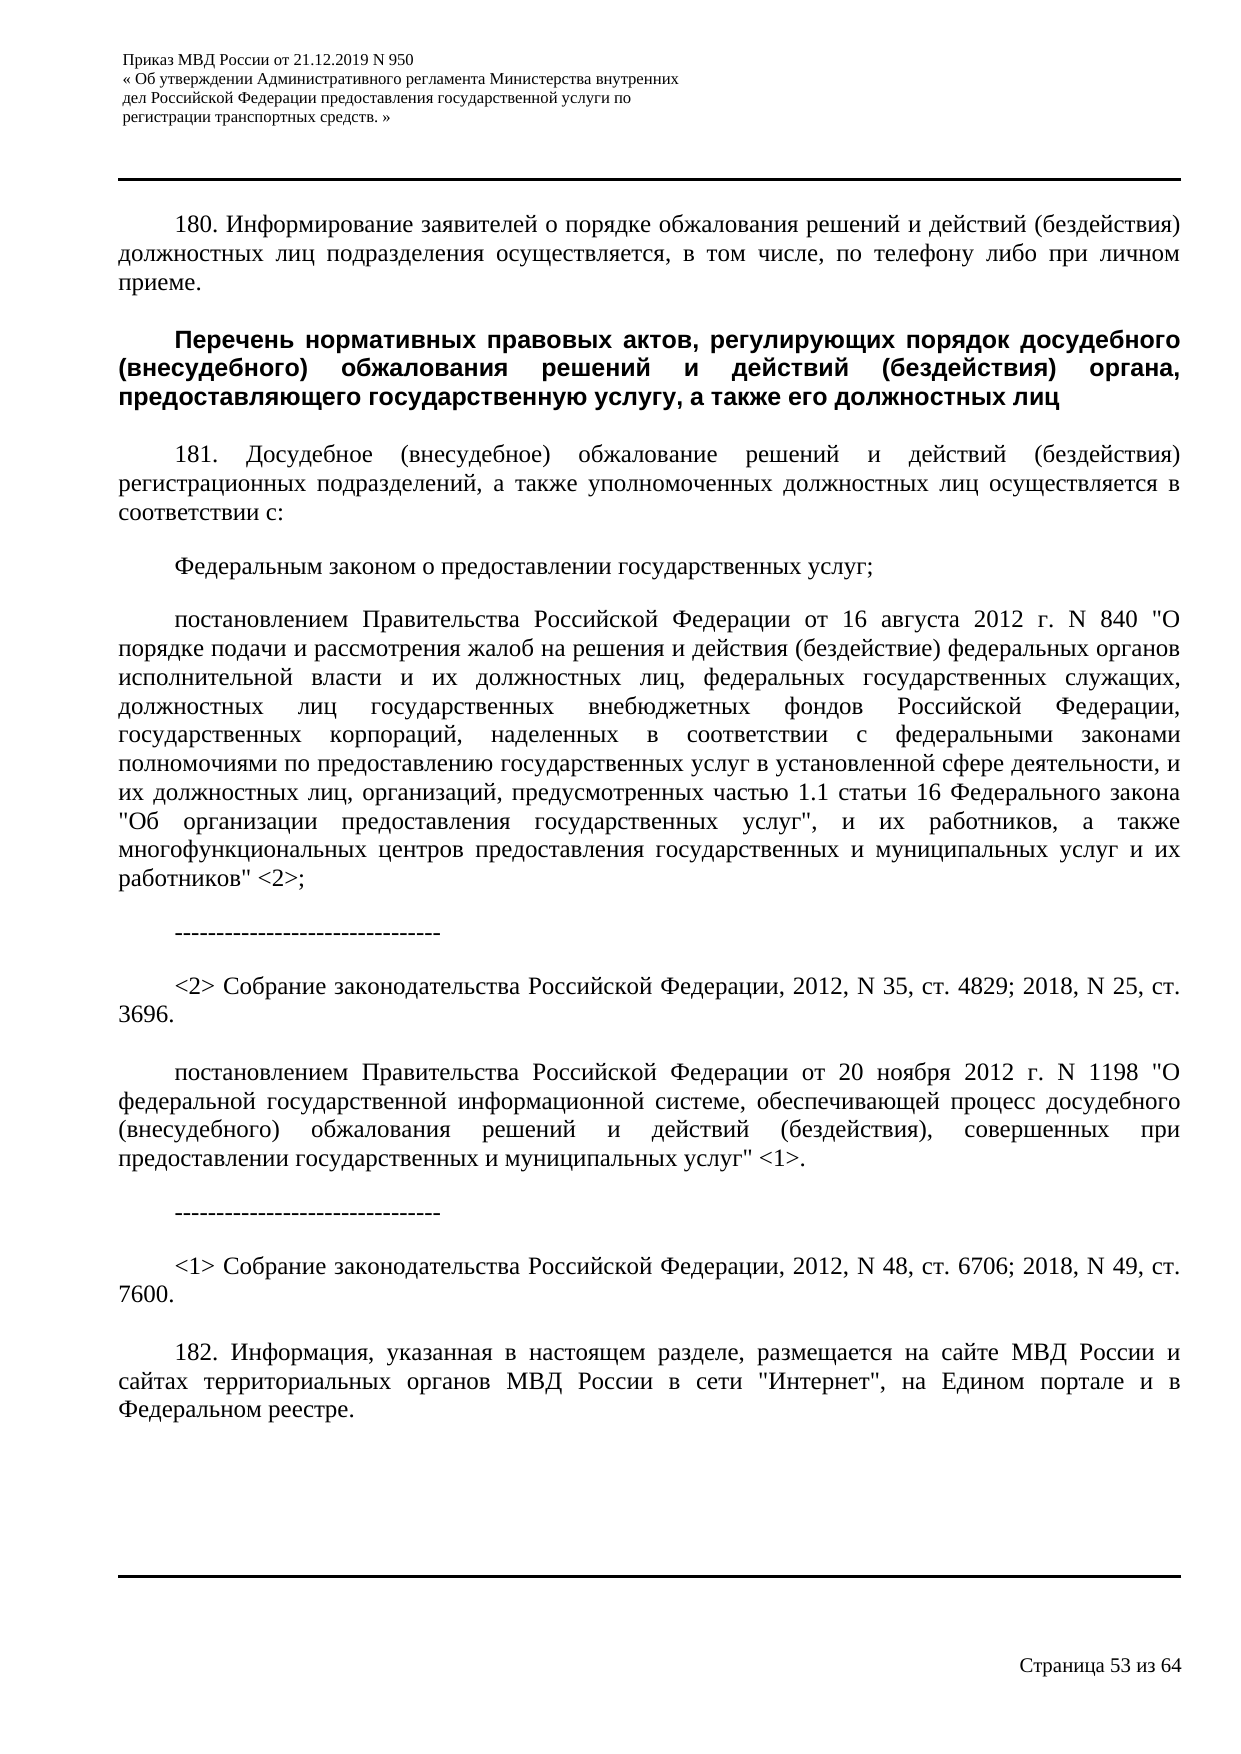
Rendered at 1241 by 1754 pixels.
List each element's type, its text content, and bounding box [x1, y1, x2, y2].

text <2> Собрание законодательства Российской Федерации, 2012, N 35, ст. 4829; 2018, N 25, ст. 3696. [118, 971, 1181, 1028]
text постановлением Правительства Российской Федерации от 20 ноября 2012 г. N 1198 "О федеральной государственной информационной системе, обеспечивающей процесс досудебного (внесудебного) обжалования решений и действий (бездействия), совершенных при предоставлении государственных и муниципальных услуг" <1>. [118, 1057, 1181, 1172]
title Перечень нормативных правовых актов, регулирующих порядок досудебного (внесудебного) обжалования решений и действий (бездействия) органа, предоставляющего государственную услугу, а также его должностных лиц [118, 324, 1181, 411]
text 182. Информация, указанная в настоящем разделе, размещается на сайте МВД России и сайтах территориальных органов МВД России в сети "Интернет", на Едином портале и в Федеральном реестре. [118, 1337, 1181, 1423]
text 181. Досудебное (внесудебное) обжалование решений и действий (бездействия) регистрационных подразделений, а также уполномоченных должностных лиц осуществляется в соответствии с: [118, 439, 1181, 526]
text постановлением Правительства Российской Федерации от 16 августа 2012 г. N 840 "О порядке подачи и рассмотрения жалоб на решения и действия (бездействие) федеральных органов исполнительной власти и их должностных лиц, федеральных государственных служащих, должностных лиц государственных внебюджетных фондов Российской Федерации, государственных корпораций, наделенных в соответствии с федеральными законами полномочиями по предоставлению государственных услуг в установленной сфере деятельности, и их должностных лиц, организаций, предусмотренных частью 1.1 статьи 16 Федерального закона "Об организации предоставления государственных услуг", и их работников, а также многофункциональных центров предоставления государственных и муниципальных услуг и их работников" <2>; [118, 604, 1181, 892]
text Федеральным законом о предоставлении государственных услуг; [118, 551, 1181, 579]
text <1> Собрание законодательства Российской Федерации, 2012, N 48, ст. 6706; 2018, N 49, ст. 7600. [118, 1251, 1181, 1308]
text -------------------------------- [118, 1197, 1181, 1226]
text -------------------------------- [118, 917, 1181, 946]
text 180. Информирование заявителей о порядке обжалования решений и действий (бездействия) должностных лиц подразделения осуществляется, в том числе, по телефону либо при личном приеме. [118, 209, 1181, 296]
